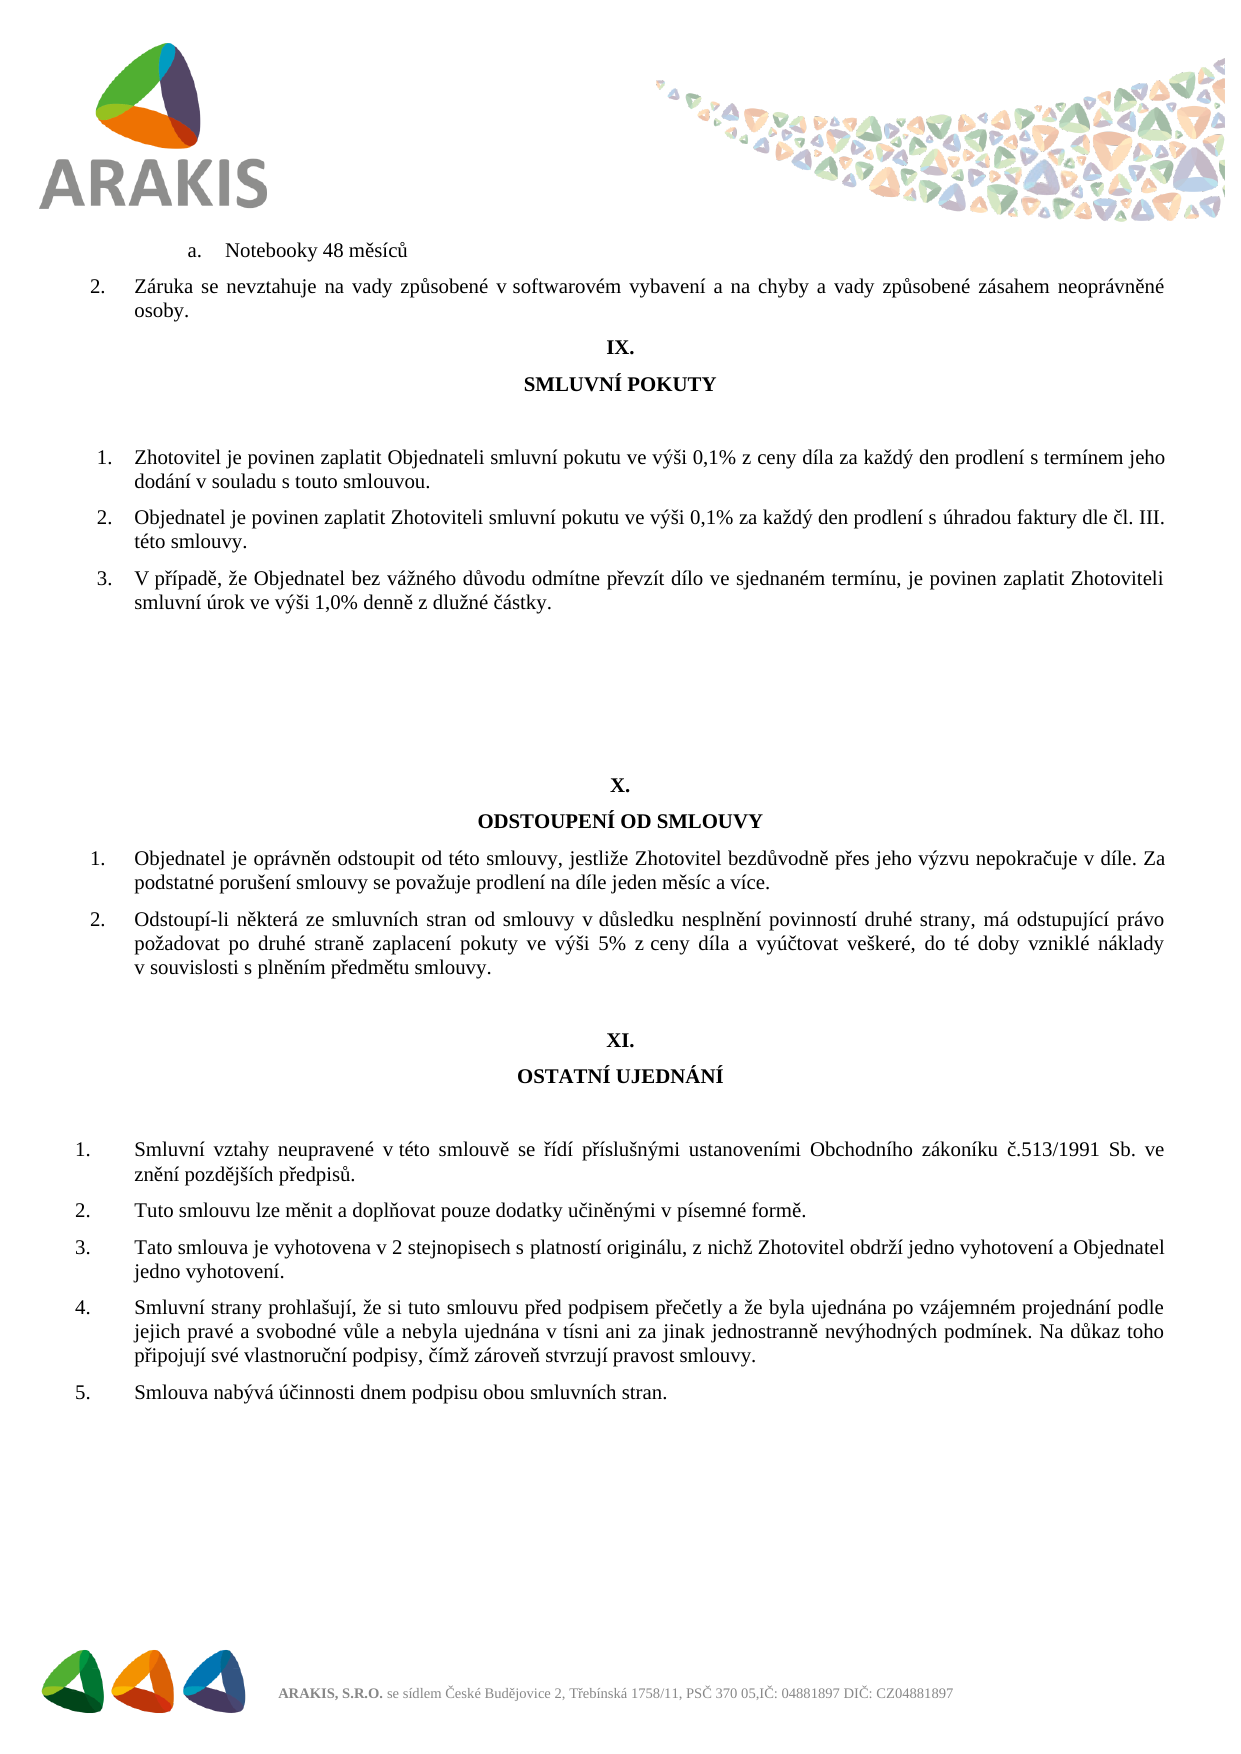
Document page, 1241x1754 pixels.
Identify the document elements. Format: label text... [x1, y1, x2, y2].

text IX. [75, 335, 1165, 359]
text X. [75, 773, 1165, 797]
text XI. [75, 1028, 1165, 1052]
picture [0, 27, 1241, 238]
list Tato smlouva je vyhotovena v 2 stejnopisech s platností originálu, z nichž Zhotovitel obdrží jedno vyhotovení a Objednatel jedno vyhotovení. [75, 1234, 1165, 1283]
text SMLUVNÍ POKUTY [75, 371, 1165, 396]
list Smluvní vztahy neupravené v této smlouvě se řídí příslušnými ustanoveními Obchodního zákoníku č.513/1991 Sb. ve znění pozdějších předpisů. [75, 1137, 1165, 1186]
list Smluvní strany prohlašují, že si tuto smlouvu před podpisem přečetly a že byla ujednána po vzájemném projednání podle jejich pravé a svobodné vůle a nebyla ujednána v tísni ani za jinak jednostranně nevýhodných podmínek. Na důkaz toho připojují své vlastnoruční podpisy, čímž zároveň stvrzují pravost smlouvy. [75, 1295, 1165, 1367]
picture [30, 1648, 263, 1714]
list V případě, že Objednatel bez vážného důvodu odmítne převzít dílo ve sjednaném termínu, je povinen zaplatit Zhotoviteli smluvní úrok ve výši 1,0% denně z dlužné částky. [97, 566, 1165, 614]
list Záruka se nevztahuje na vady způsobené v softwarovém vybavení a na chyby a vady způsobené zásahem neoprávněné osoby. [90, 274, 1165, 322]
list Odstoupí-li některá ze smluvních stran od smlouvy v důsledku nesplnění povinností druhé strany, má odstupující právo požadovat po druhé straně zaplacení pokuty ve výši 5% z ceny díla a vyúčtovat veškeré, do té doby vzniklé náklady v souvislosti s plněním předmětu smlouvy. [90, 906, 1165, 979]
list Notebooky 48 měsíců [187, 87, 1165, 262]
list Zhotovitel je povinen zaplatit Objednateli smluvní pokutu ve výši 0,1% z ceny díla za každý den prodlení s termínem jeho dodání v souladu s touto smlouvou. [97, 444, 1165, 493]
list Tuto smlouvu lze měnit a doplňovat pouze dodatky učiněnými v písemné formě. [75, 1198, 1165, 1222]
text OSTATNÍ UJEDNÁNÍ [75, 1064, 1165, 1088]
list Objednatel je povinen zaplatit Zhotoviteli smluvní pokutu ve výši 0,1% za každý den prodlení s úhradou faktury dle čl. III. této smlouvy. [97, 505, 1165, 553]
list Smlouva nabývá účinnosti dnem podpisu obou smluvních stran. [75, 1380, 1165, 1404]
list Objednatel je oprávněn odstoupit od této smlouvy, jestliže Zhotovitel bezdůvodně přes jeho výzvu nepokračuje v díle. Za podstatné porušení smlouvy se považuje prodlení na díle jeden měsíc a více. [90, 846, 1165, 894]
text ODSTOUPENÍ OD SMLOUVY [75, 809, 1165, 833]
